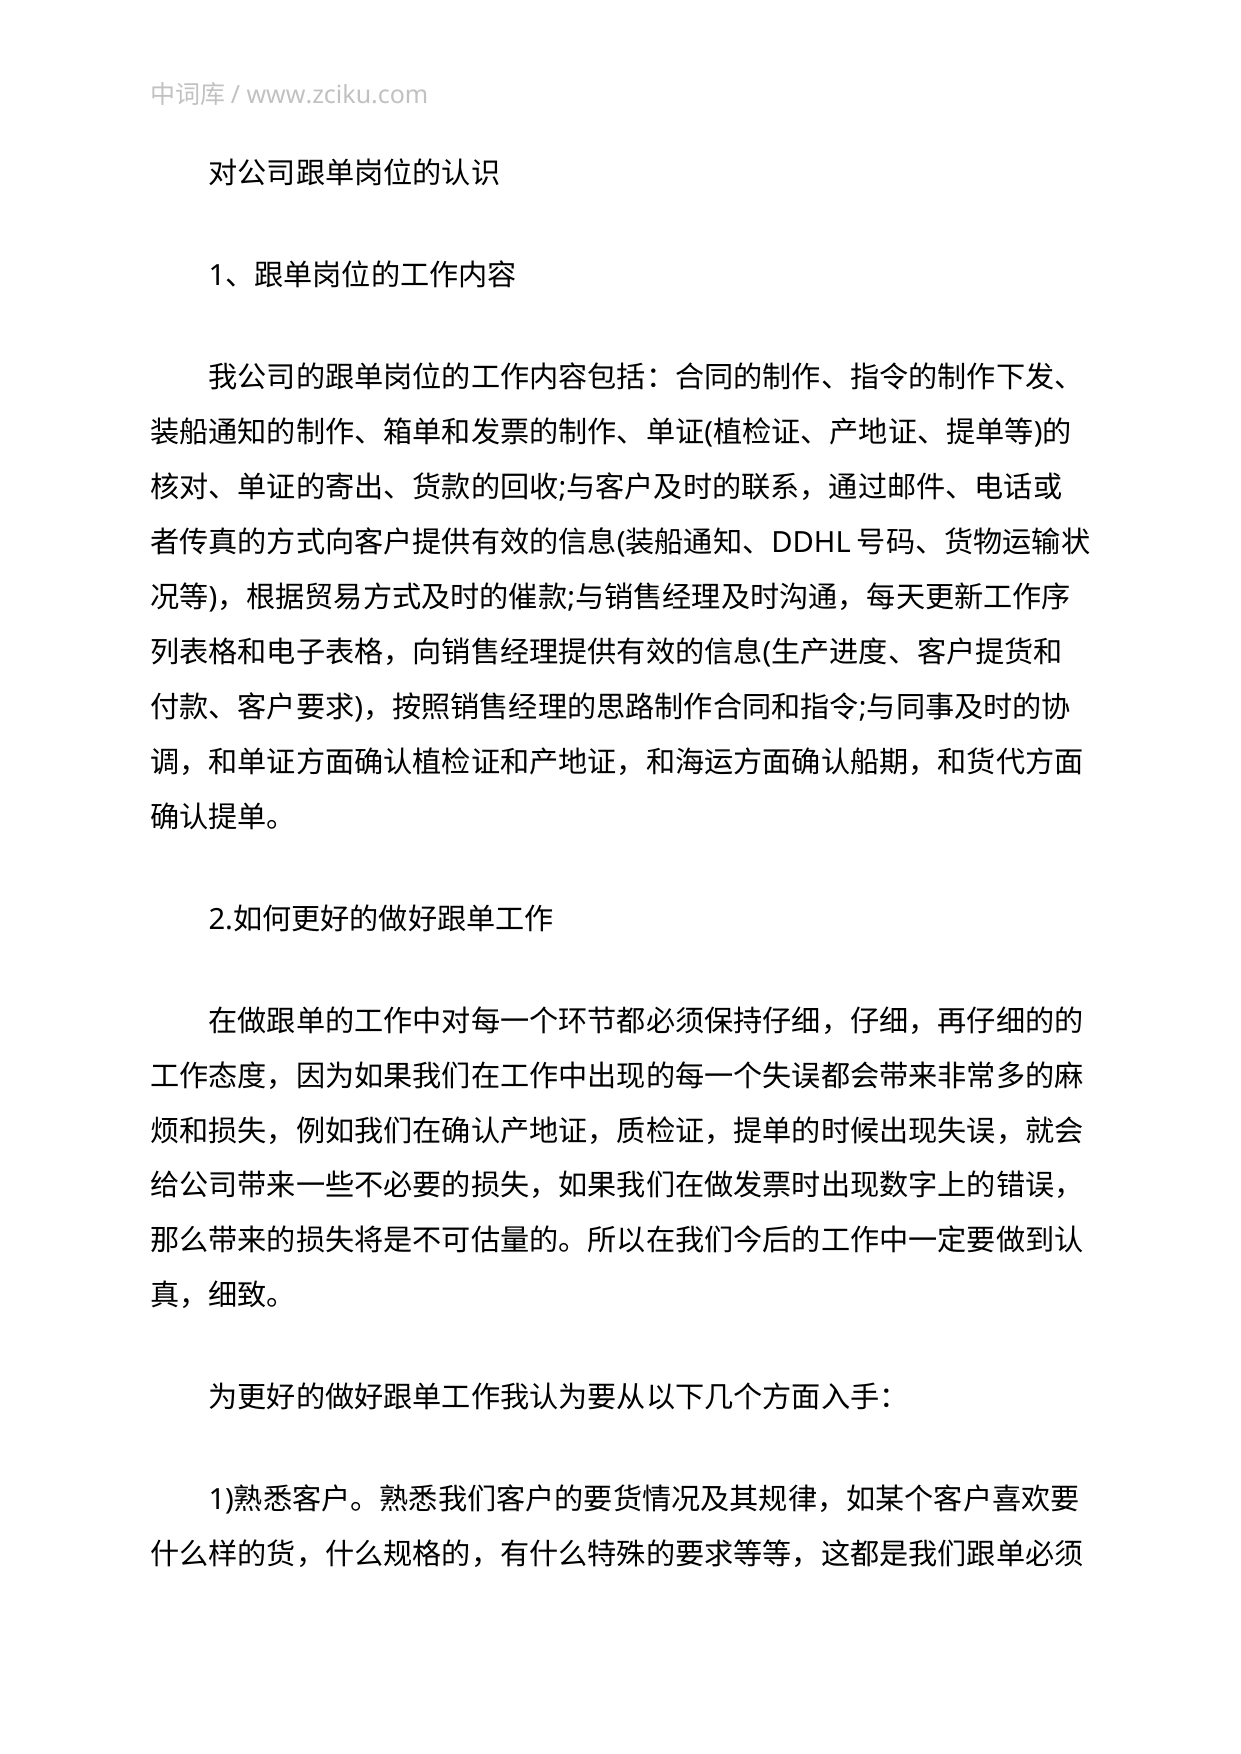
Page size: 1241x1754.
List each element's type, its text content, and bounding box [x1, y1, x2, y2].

text 1、跟单岗位的工作内容 [150, 252, 1090, 294]
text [150, 1475, 1090, 1573]
text 为更好的做好跟单工作我认为要从以下几个方面入手： [150, 1373, 1090, 1416]
text 2.如何更好的做好跟单工作 [150, 895, 1090, 938]
text 在做跟单的工作中对每一个环节都必须保持仔细，仔细，再仔细的的工作态度，因为如果我们在工作中出现的每一个失误都会带来非常多的麻烦和损失，例如我们在确认产地证，质检证，提单的时候出现失误，就会给公司带来一些不必要的损失，如果我们在做发票时出现数字上的错误，那么带来的损失将是不可估量的。所以在我们今后的工作中一定要做到认真，细致。 [150, 997, 1090, 1314]
text 我公司的跟单岗位的工作内容包括：合同的制作、指令的制作下发、装船通知的制作、箱单和发票的制作、单证(植检证、产地证、提单等)的核对、单证的寄出、货款的回收;与客户及时的联系，通过邮件、电话或者传真的方式向客户提供有效的信息(装船通知、DDHL号码、货物运输状况等)，根据贸易方式及时的催款;与销售经理及时沟通，每天更新工作序列表格和电子表格，向销售经理提供有效的信息(生产进度、客户提货和付款、客户要求)，按照销售经理的思路制作合同和指令;与同事及时的协调，和单证方面确认植检证和产地证，和海运方面确认船期，和货代方面确认提单。 [150, 354, 1090, 836]
text 对公司跟单岗位的认识 [150, 150, 1090, 192]
